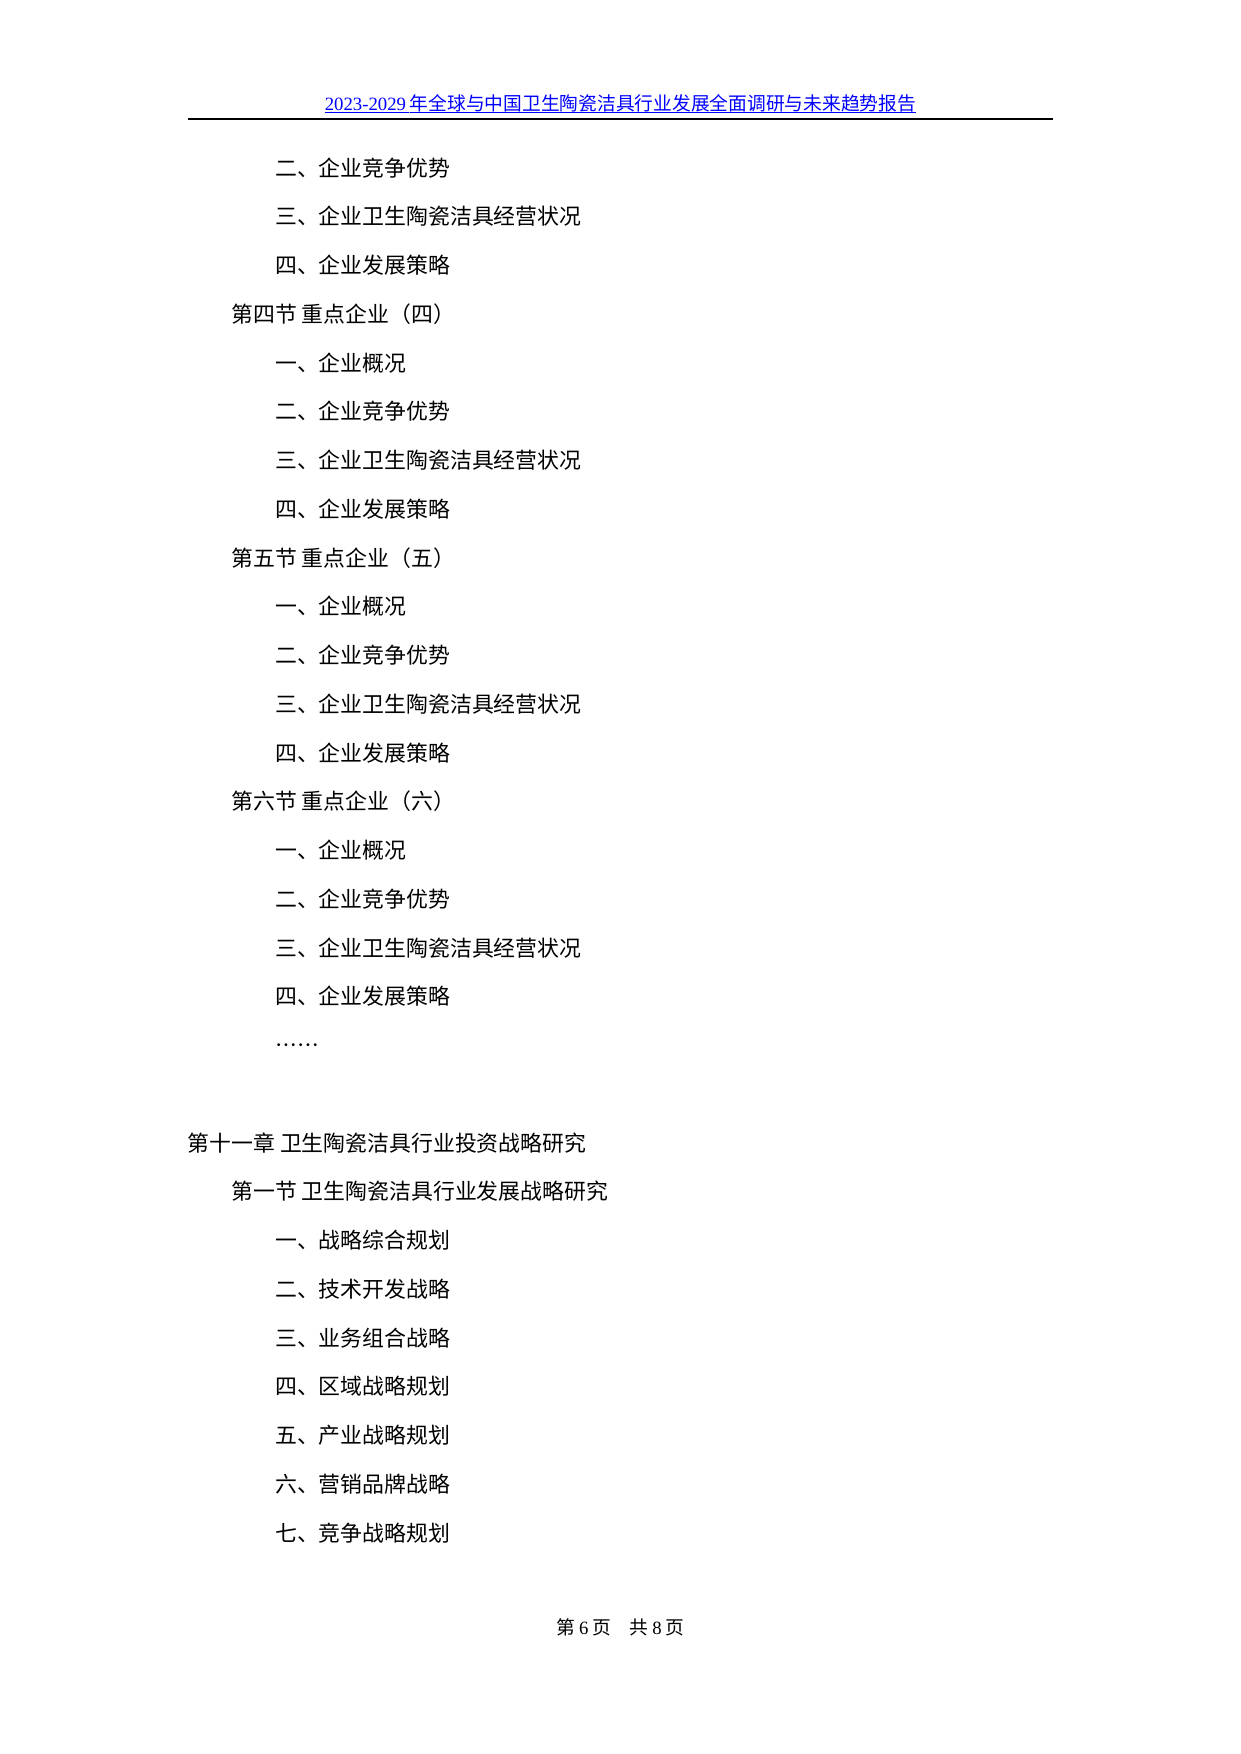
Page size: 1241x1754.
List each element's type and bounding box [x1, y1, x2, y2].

text [187, 150, 1053, 1548]
